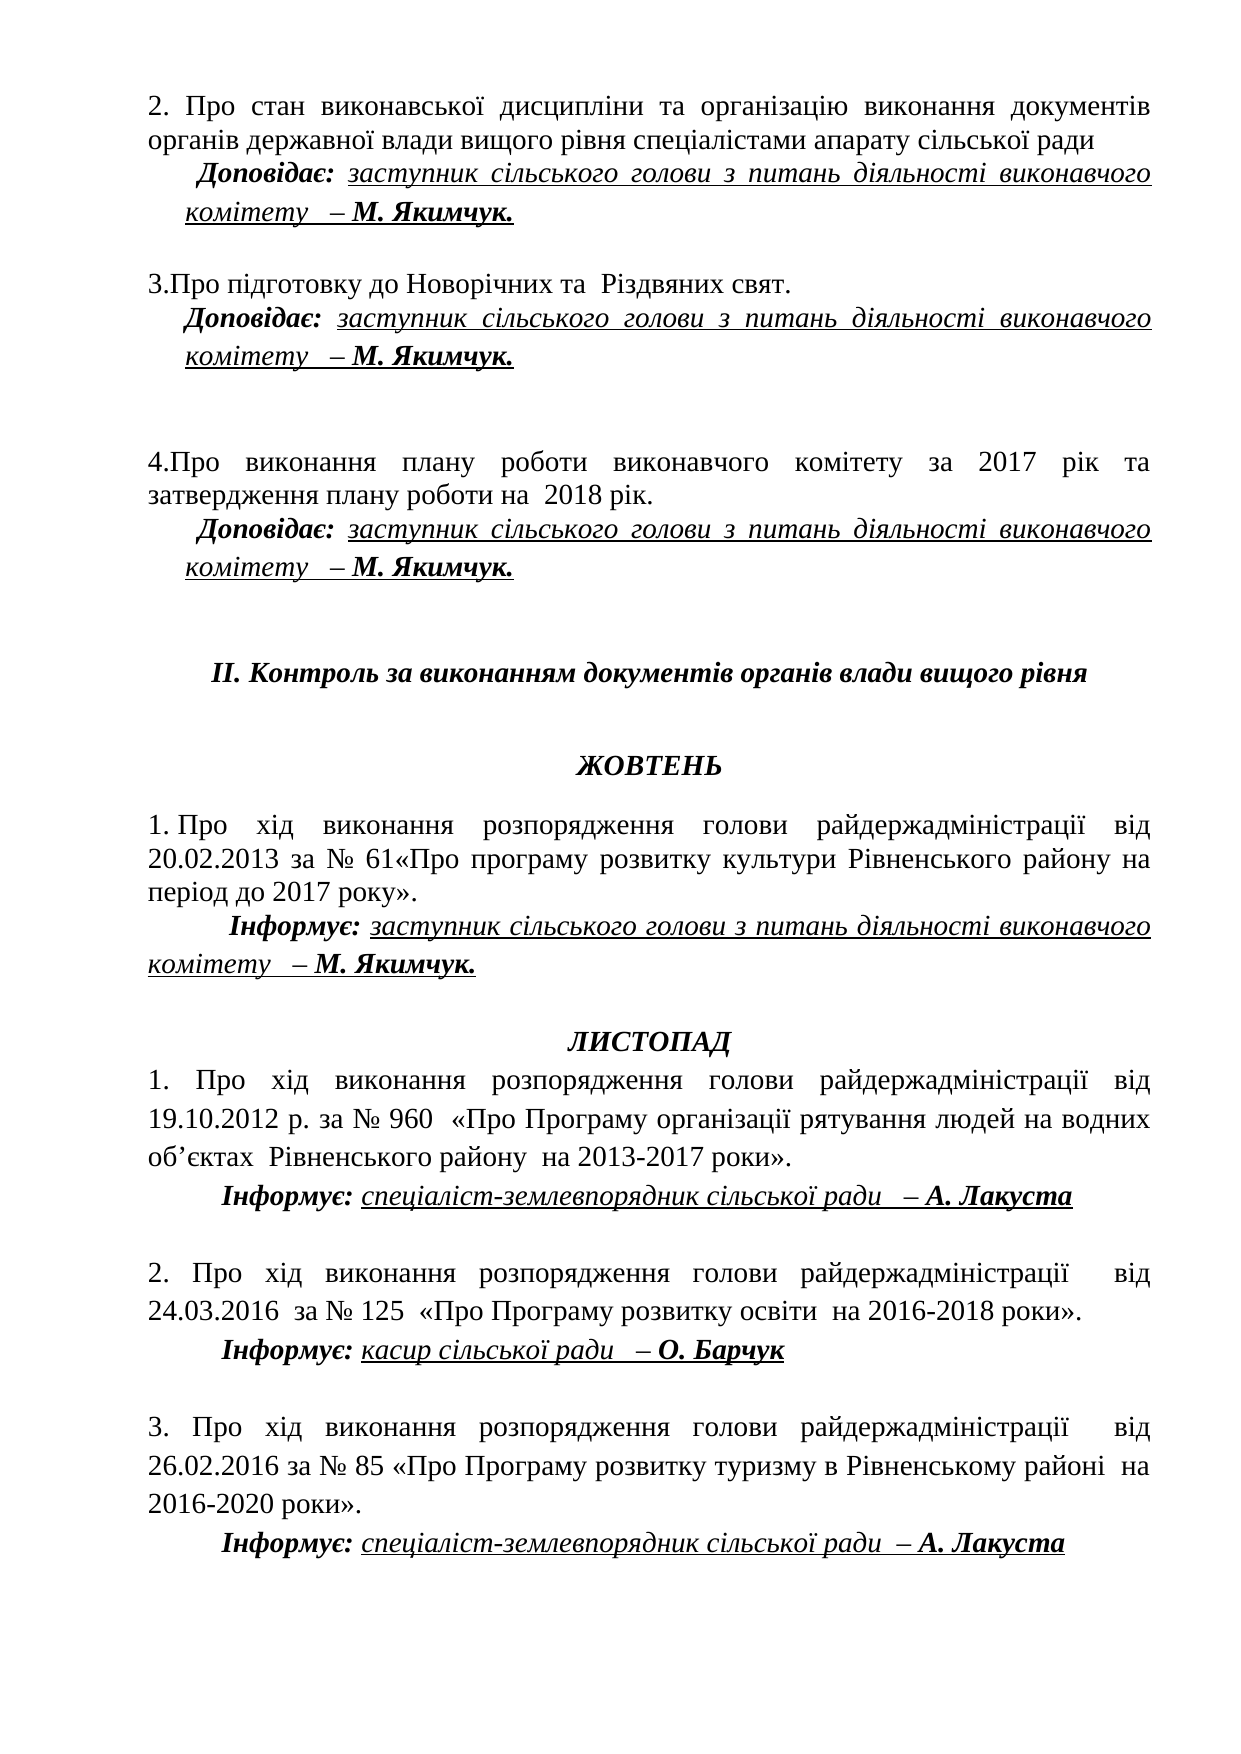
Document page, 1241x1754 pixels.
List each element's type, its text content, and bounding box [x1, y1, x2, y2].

text 1. Про хід виконання розпорядження голови райдержадміністрації від 19.10.2012 р. за № 960 «Про Програму організації рятування людей на водних об’єктах Рівненського району на 2013-2017 роки». [148, 1062, 1152, 1173]
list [185, 156, 1152, 228]
text 2. Про хід виконання розпорядження голови райдержадміністрації від 24.03.2016 за № 125 «Про Програму розвитку освіти на 2016-2018 роки». [148, 1255, 1152, 1327]
text ЛИСТОПАД [148, 1024, 1152, 1057]
text ІІ. Контроль за виконанням документів органів влади вищого рівня [148, 655, 1152, 689]
text 3.Про підготовку до Новорічних та Різдвяних свят. [148, 266, 1152, 300]
text 3. Про хід виконання розпорядження голови райдержадміністрації від 26.02.2016 за № 85 «Про Програму розвитку туризму в Рівненському районі на 2016-2020 роки». [148, 1409, 1152, 1520]
text Інформує: спеціаліст-землевпорядник сільської ради – А. Лакуста [148, 1178, 1152, 1211]
list Доповідає: заступник сільського голови з питань діяльності виконавчого комітету – М. Якимчук. [185, 511, 1152, 583]
text 2. Про стан виконавської дисципліни та організацію виконання документів органів державної влади вищого рівня спеціалістами апарату сільської ради [148, 88, 1152, 156]
text Інформує: спеціаліст-землевпорядник сільської ради – А. Лакуста [148, 1525, 1152, 1558]
list Про хід виконання розпорядження голови райдержадміністрації від 20.02.2013 за № 61«Про програму розвитку культури Рівненського району на період до 2017 року». [148, 807, 1152, 908]
list Доповідає: заступник сільського голови з питань діяльності виконавчого комітету – М. Якимчук. [185, 300, 1152, 372]
text Інформує: заступник сільського голови з питань діяльності виконавчого комітету – М. Якимчук. [148, 908, 1152, 980]
text ЖОВТЕНЬ [148, 748, 1152, 782]
text Інформує: касир сільської ради – О. Барчук [148, 1332, 1152, 1366]
text 4.Про виконання плану роботи виконавчого комітету за 2017 рік та затвердження плану роботи на 2018 рік. [148, 444, 1152, 511]
